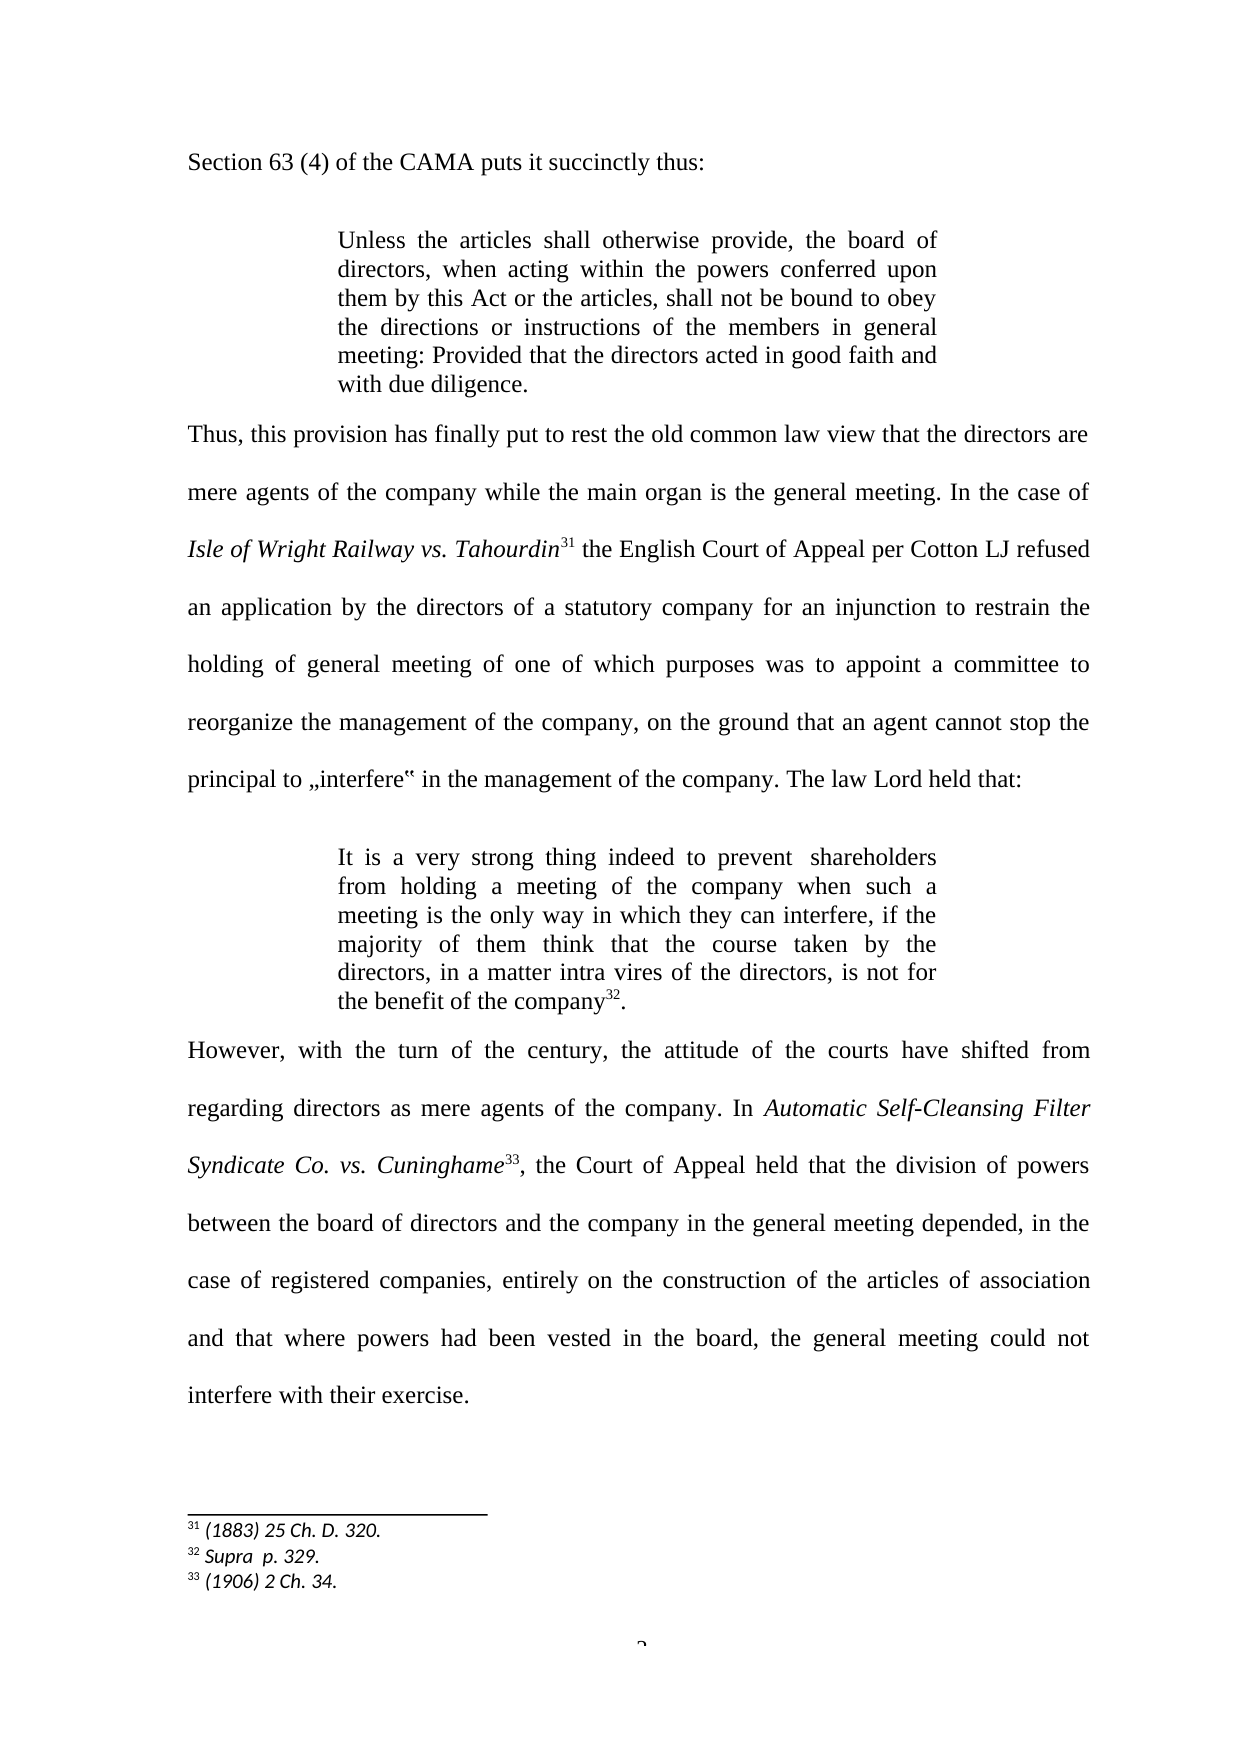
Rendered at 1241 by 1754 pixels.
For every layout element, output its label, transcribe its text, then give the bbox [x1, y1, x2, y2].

text It is a very strong thing indeed to prevent shareholders from holding a meeting of the company when such a meeting is the only way in which they can interfere, if the majority of them think that the course taken by the directors, in a matter intra vires of the directors, is not for the benefit of the company32. [337, 842, 937, 1015]
text Unless the articles shall otherwise provide, the board of directors, when acting within the powers conferred upon them by this Act or the articles, shall not be bound to obey the directions or instructions of the members in general meeting: Provided that the directors acted in good faith and with due diligence. [337, 226, 938, 398]
text However, with the turn of the century, the attitude of the courts have shifted from regarding directors as mere agents of the company. In Automatic Self-Cleansing Filter Syndicate Co. vs. Cuninghame33, the Court of Appeal held that the division of powers between the board of directors and the company in the general meeting depended, in the case of registered companies, entirely on the construction of the articles of association and that where powers had been vested in the board, the general meeting could not interfere with their exercise. [187, 1036, 1091, 1409]
text Section 63 (4) of the CAMA puts it succinctly thus: [187, 147, 1105, 176]
text 33 (1906) 2 Ch. 34. [187, 1568, 1105, 1594]
text 32 Supra p. 329. [187, 1543, 1105, 1568]
text 31 (1883) 25 Ch. D. 320. [187, 1518, 1105, 1543]
text Thus, this provision has finally put to rest the old common law view that the directors are mere agents of the company while the main organ is the general meeting. In the case of Isle of Wright Railway vs. Tahourdin31 the English Court of Appeal per Cotton LJ refused an application by the directors of a statutory company for an injunction to restrain the holding of general meeting of one of which purposes was to appoint a committee to reorganize the management of the company, on the ground that an agent cannot stop the principal to „interfere‟ in the management of the company. The law Lord held that: [187, 419, 1091, 793]
